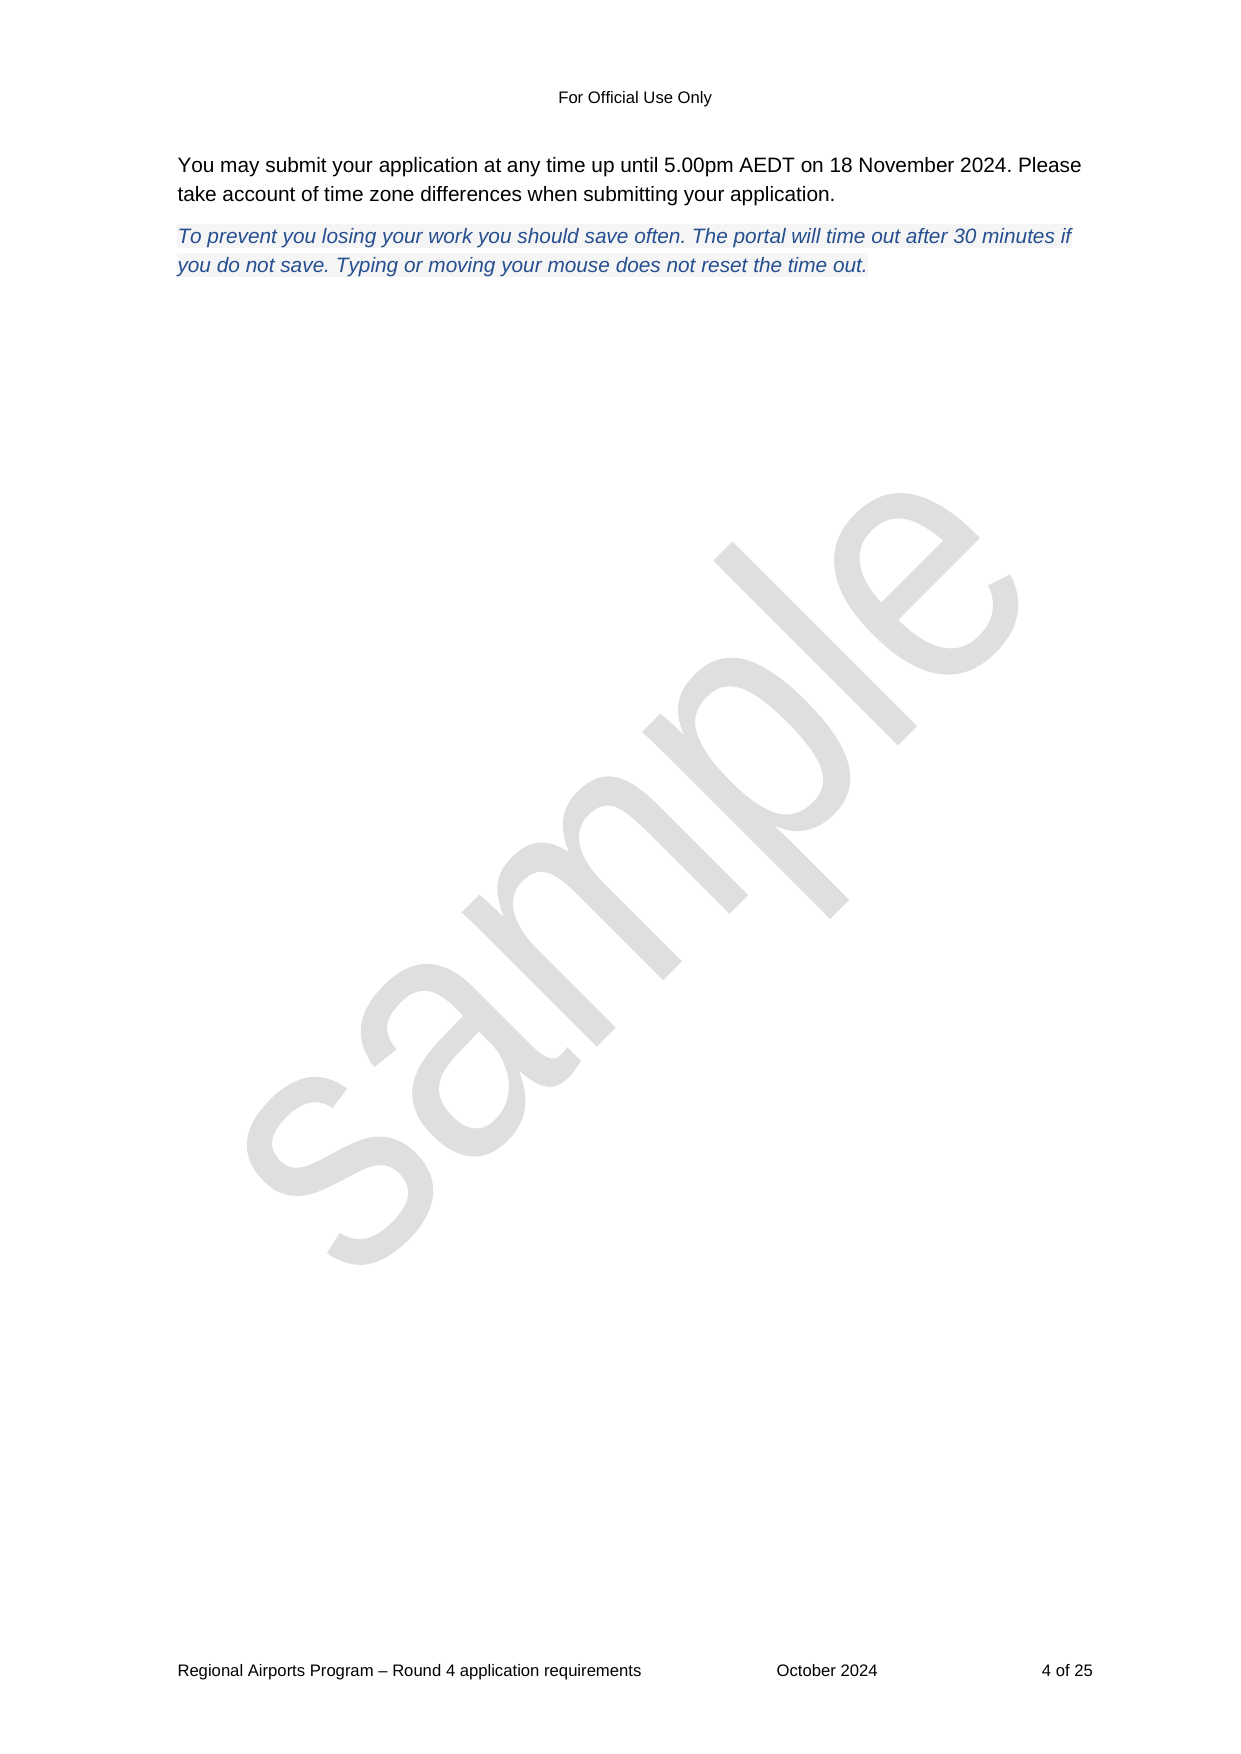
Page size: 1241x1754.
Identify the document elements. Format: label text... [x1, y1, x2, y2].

text To prevent you losing your work you should save often. The portal will time out after 30 minutes if you do not save. Typing or moving your mouse does not reset the time out. [177, 218, 1092, 277]
text You may submit your application at any time up until 5.00pm AEDT on 18 November 2024. Please take account of time zone differences when submitting your application. [177, 148, 1092, 206]
